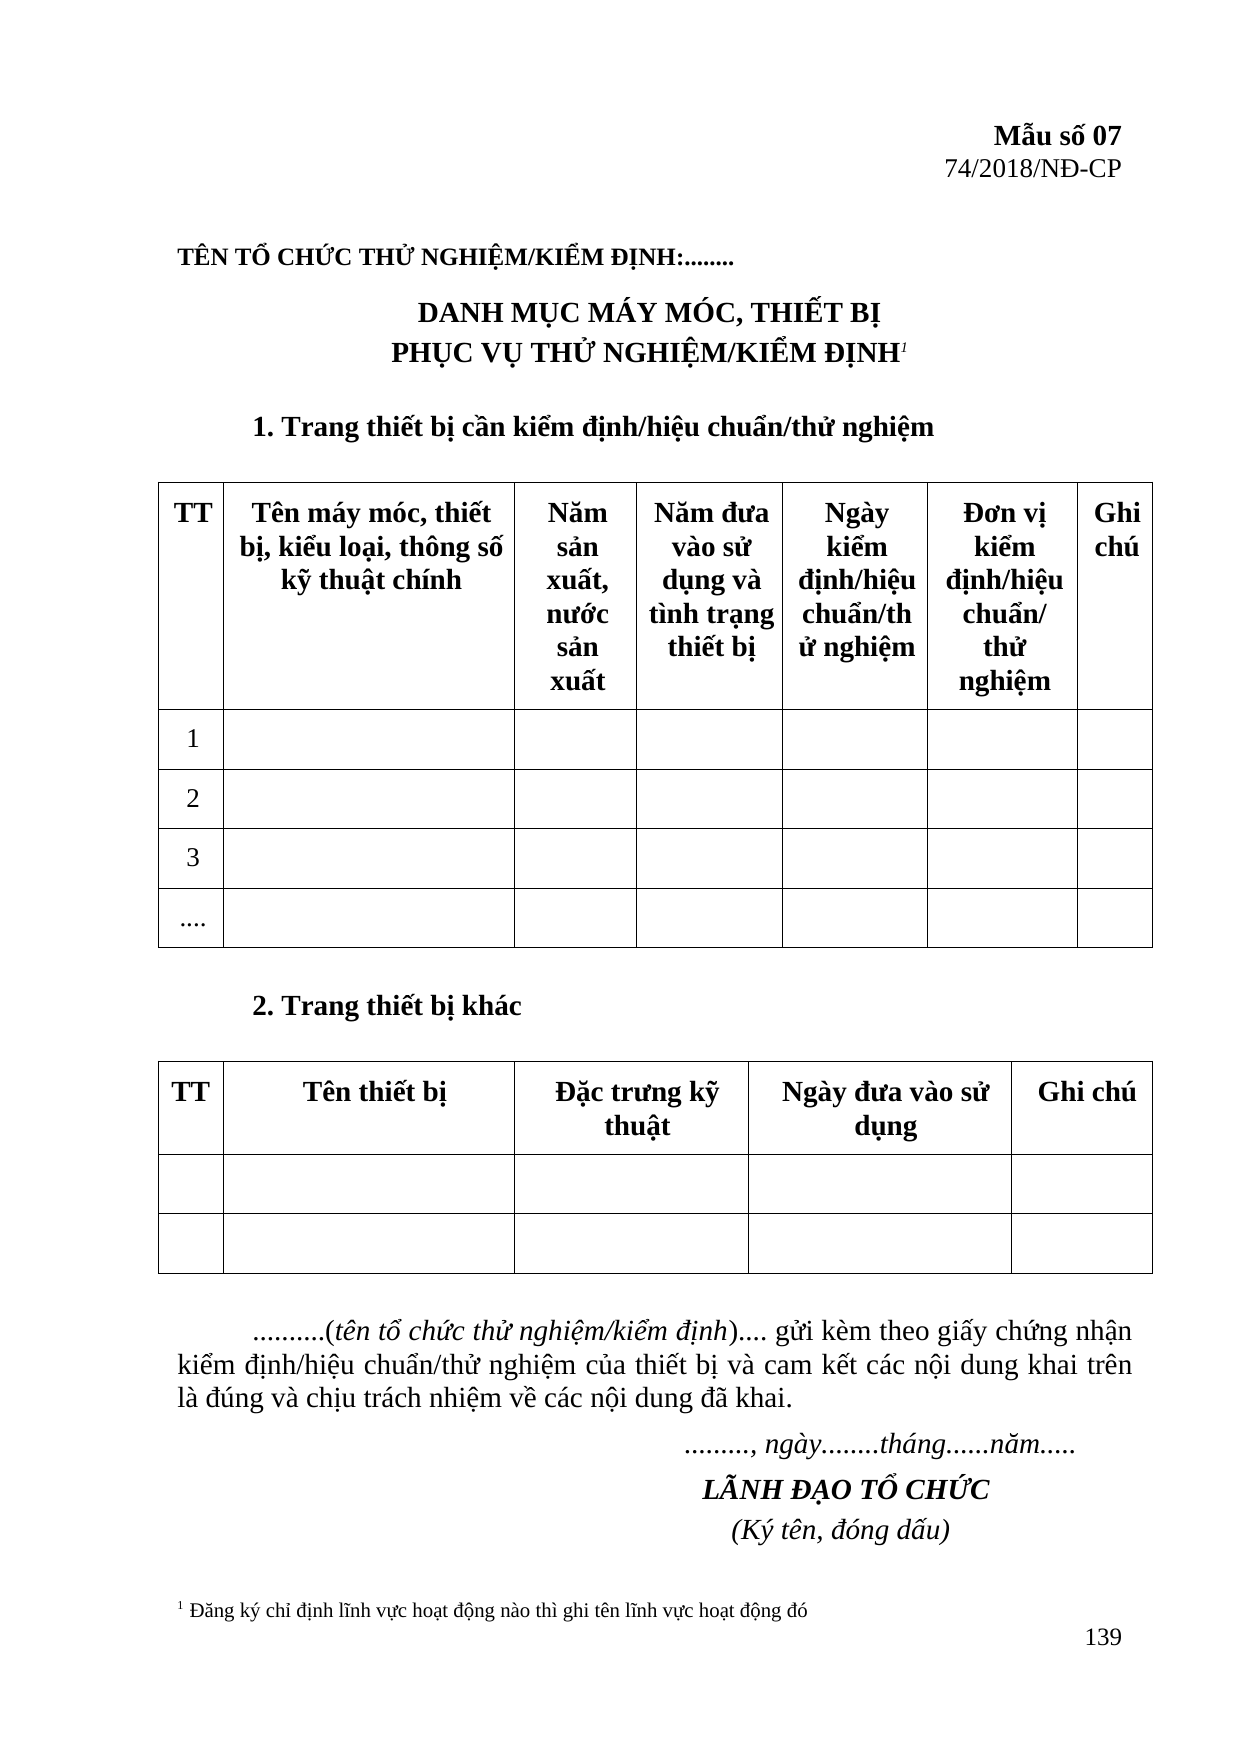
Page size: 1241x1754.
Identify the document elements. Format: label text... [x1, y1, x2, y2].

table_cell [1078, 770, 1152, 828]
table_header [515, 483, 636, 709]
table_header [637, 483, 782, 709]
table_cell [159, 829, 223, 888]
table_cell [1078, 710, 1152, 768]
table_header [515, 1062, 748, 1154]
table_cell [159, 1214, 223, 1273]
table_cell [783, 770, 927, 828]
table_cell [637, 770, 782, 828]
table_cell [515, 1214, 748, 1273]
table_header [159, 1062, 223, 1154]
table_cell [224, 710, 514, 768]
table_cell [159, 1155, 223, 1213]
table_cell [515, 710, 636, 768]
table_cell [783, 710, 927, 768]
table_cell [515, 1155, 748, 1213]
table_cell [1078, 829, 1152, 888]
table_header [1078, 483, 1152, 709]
text 74/2018/NĐ-CP [177, 152, 1122, 183]
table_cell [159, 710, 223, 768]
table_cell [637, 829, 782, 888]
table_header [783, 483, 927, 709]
subtitle PHỤC VỤ THỬ NGHIỆM/KIỂM ĐỊNH [177, 335, 1122, 369]
subtitle DANH MỤC MÁY MÓC, THIẾT BỊ [177, 296, 1122, 329]
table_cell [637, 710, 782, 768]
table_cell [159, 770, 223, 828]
text Mẫu số 07 [177, 118, 1122, 152]
text ..........(tên tổ chức thử nghiệm/kiểm định).... gửi kèm theo giấy chứng nhận kiểm định/hiệu chuẩn/thử nghiệm của thiết bị và cam kết các nội dung khai trên là đúng và chịu trách nhiệm về các nội dung đã khai. [177, 1313, 1133, 1414]
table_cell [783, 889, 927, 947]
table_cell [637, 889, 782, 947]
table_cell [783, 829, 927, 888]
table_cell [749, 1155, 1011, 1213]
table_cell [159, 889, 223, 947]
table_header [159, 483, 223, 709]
subtitle TÊN TỔ CHỨC THỬ NGHIỆM/KIỂM ĐỊNH:........ [177, 242, 1125, 271]
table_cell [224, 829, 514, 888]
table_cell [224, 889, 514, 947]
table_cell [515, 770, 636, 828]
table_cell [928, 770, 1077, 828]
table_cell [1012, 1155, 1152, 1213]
text 1. Trang thiết bị cần kiểm định/hiệu chuẩn/thử nghiệm [177, 409, 1122, 442]
text ........., ngày........tháng......năm..... [627, 1426, 1134, 1460]
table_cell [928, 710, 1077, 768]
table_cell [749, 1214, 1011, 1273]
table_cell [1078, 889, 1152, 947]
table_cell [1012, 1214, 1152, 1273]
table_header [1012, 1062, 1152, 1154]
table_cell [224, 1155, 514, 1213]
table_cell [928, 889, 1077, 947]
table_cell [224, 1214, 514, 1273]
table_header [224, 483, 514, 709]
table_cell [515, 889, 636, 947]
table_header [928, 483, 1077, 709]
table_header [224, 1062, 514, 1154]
text 2. Trang thiết bị khác [177, 988, 1133, 1021]
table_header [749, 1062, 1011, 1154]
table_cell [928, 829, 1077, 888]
text (Ký tên, đóng dấu) [702, 1512, 1122, 1546]
subtitle LÃNH ĐẠO TỔ CHỨC [627, 1472, 1122, 1506]
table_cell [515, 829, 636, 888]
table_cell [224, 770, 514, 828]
